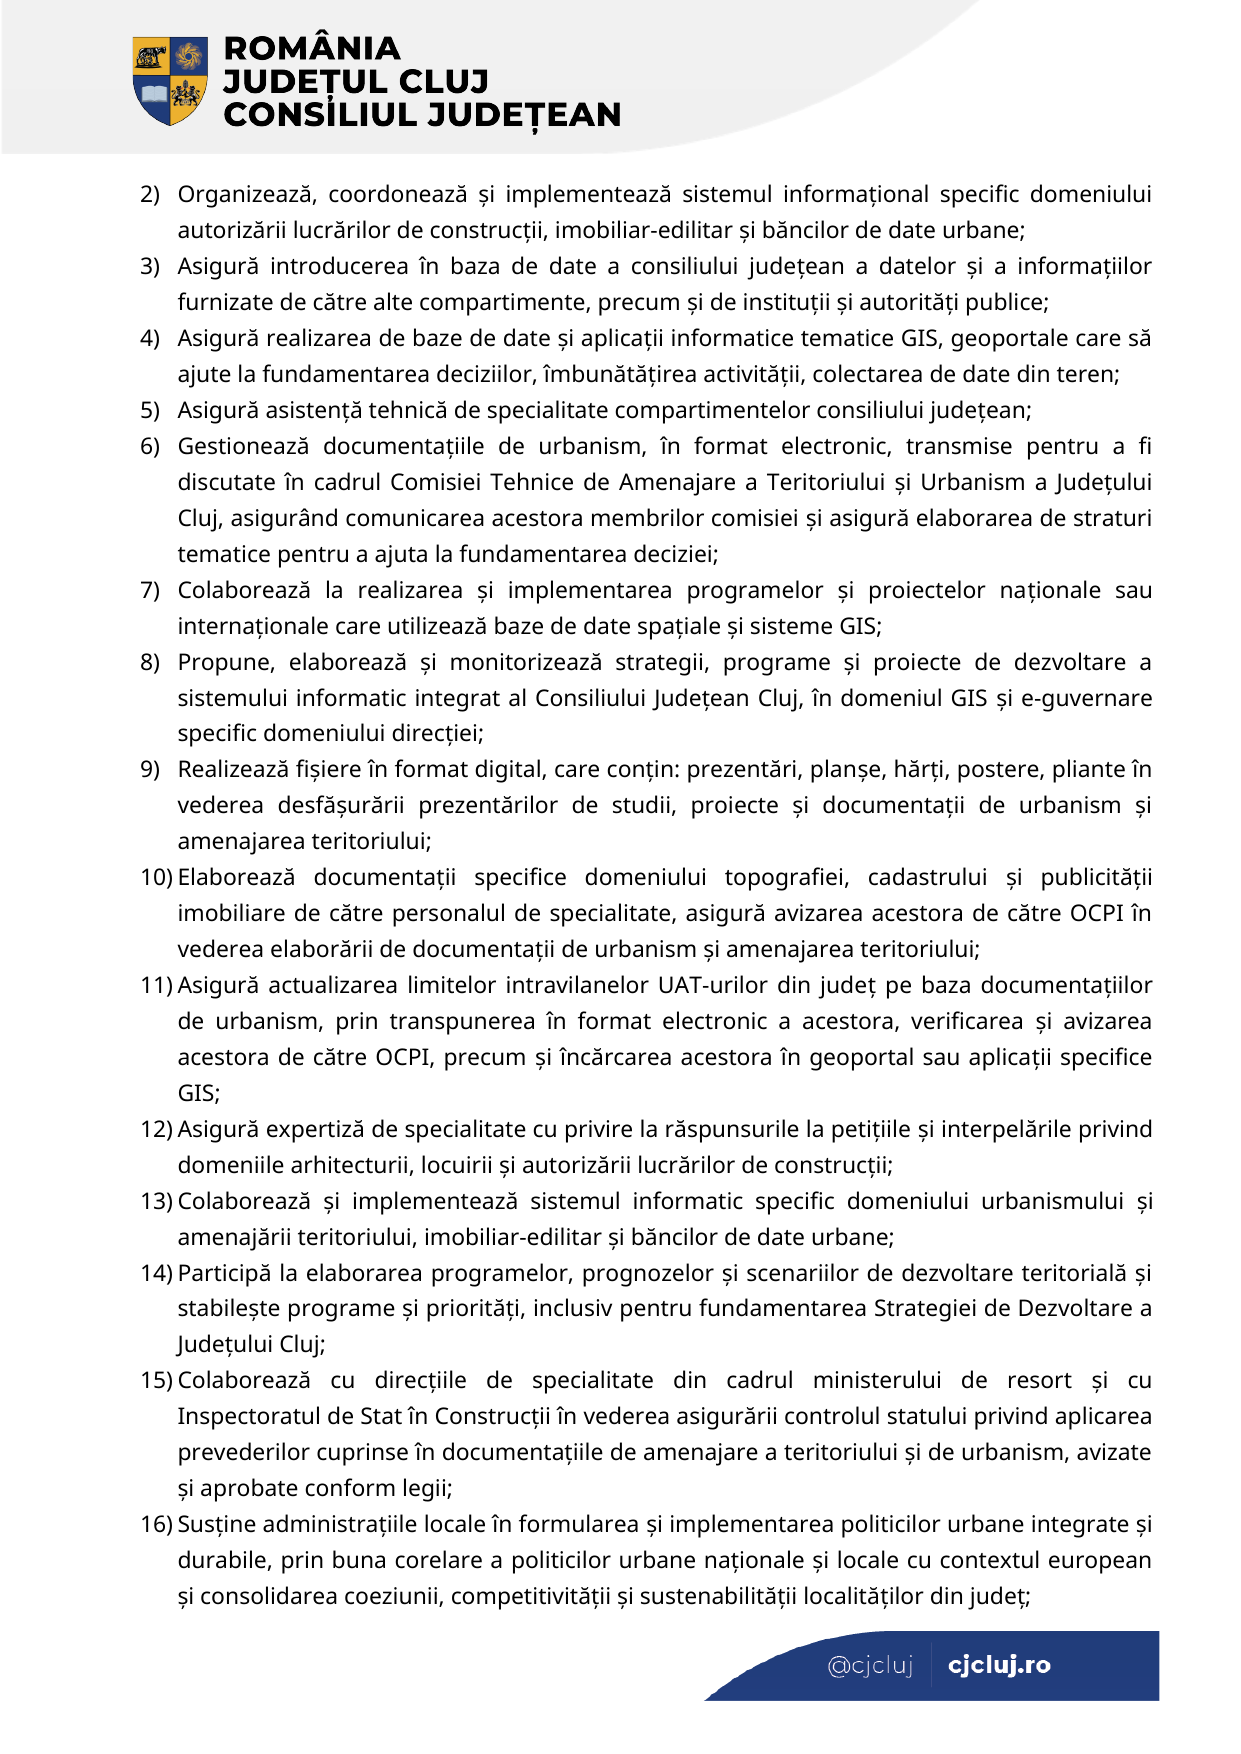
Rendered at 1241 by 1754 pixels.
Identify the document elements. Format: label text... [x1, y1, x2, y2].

picture [132, 29, 620, 135]
list Asigură realizarea de baze de date şi aplicații informatice tematice GIS, geoportale care să ajute la fundamentarea deciziilor, îmbunătățirea activității, colectarea de date din teren; [140, 322, 1153, 389]
list Realizează fișiere în format digital, care conţin: prezentări, planșe, hărţi, postere, pliante în vederea desfăşurării prezentărilor de studii, proiecte şi documentaţii de urbanism şi amenajarea teritoriului; [140, 753, 1153, 856]
list Asigură introducerea în baza de date a consiliului județean a datelor şi a informaţiilor furnizate de către alte compartimente, precum și de instituții și autorități publice; [140, 250, 1153, 317]
list Colaborează cu direcțiile de specialitate din cadrul ministerului de resort și cu Inspectoratul de Stat în Construcţii în vederea asigurării controlul statului privind aplicarea prevederilor cuprinse în documentaţiile de amenajare a teritoriului şi de urbanism, avizate şi aprobate conform legii; [140, 1364, 1153, 1503]
list Colaborează și implementează sistemul informatic specific domeniului urbanismului și amenajării teritoriului, imobiliar-edilitar şi băncilor de date urbane; [140, 1184, 1153, 1252]
list Gestionează documentațiile de urbanism, în format electronic, transmise pentru a fi discutate în cadrul Comisiei Tehnice de Amenajare a Teritoriului şi Urbanism a Judeţului Cluj, asigurând comunicarea acestora membrilor comisiei și asigură elaborarea de straturi tematice pentru a ajuta la fundamentarea deciziei; [140, 430, 1153, 569]
list Asigură actualizarea limitelor intravilanelor UAT-urilor din județ pe baza documentațiilor de urbanism, prin transpunerea în format electronic a acestora, verificarea și avizarea acestora de către OCPI, precum și încărcarea acestora în geoportal sau aplicații specifice GIS; [140, 969, 1153, 1108]
picture [703, 1631, 1160, 1701]
list Propune, elaborează și monitorizează strategii, programe şi proiecte de dezvoltare a sistemului informatic integrat al Consiliului Judeţean Cluj, în domeniul GIS și e-guvernare specific domeniului direcției; [140, 646, 1153, 749]
list Elaborează documentații specifice domeniului topografiei, cadastrului și publicității imobiliare de către personalul de specialitate, asigură avizarea acestora de către OCPI în vederea elaborării de documentații de urbanism și amenajarea teritoriului; [140, 861, 1153, 964]
list Susţine administraţiile locale în formularea și implementarea politicilor urbane integrate şi durabile, prin buna corelare a politicilor urbane naţionale şi locale cu contextul european şi consolidarea coeziunii, competitivităţii şi sustenabilităţii localităților din județ; [140, 1508, 1153, 1611]
list Asigură expertiză de specialitate cu privire la răspunsurile la petiţiile și interpelările privind domeniile arhitecturii, locuirii și autorizării lucrărilor de construcții; [140, 1113, 1153, 1180]
list Participă la elaborarea programelor, prognozelor şi scenariilor de dezvoltare teritorială şi stabilește programe şi priorități, inclusiv pentru fundamentarea Strategiei de Dezvoltare a Județului Cluj; [140, 1256, 1153, 1359]
list Organizează, coordonează şi implementează sistemul informaţional specific domeniului autorizării lucrărilor de construcții, imobiliar-edilitar şi băncilor de date urbane; [140, 178, 1153, 246]
list Asigură asistență tehnică de specialitate compartimentelor consiliului județean; [140, 394, 1153, 425]
list Colaborează la realizarea şi implementarea programelor şi proiectelor naționale sau internaționale care utilizează baze de date spațiale şi sisteme GIS; [140, 574, 1153, 641]
